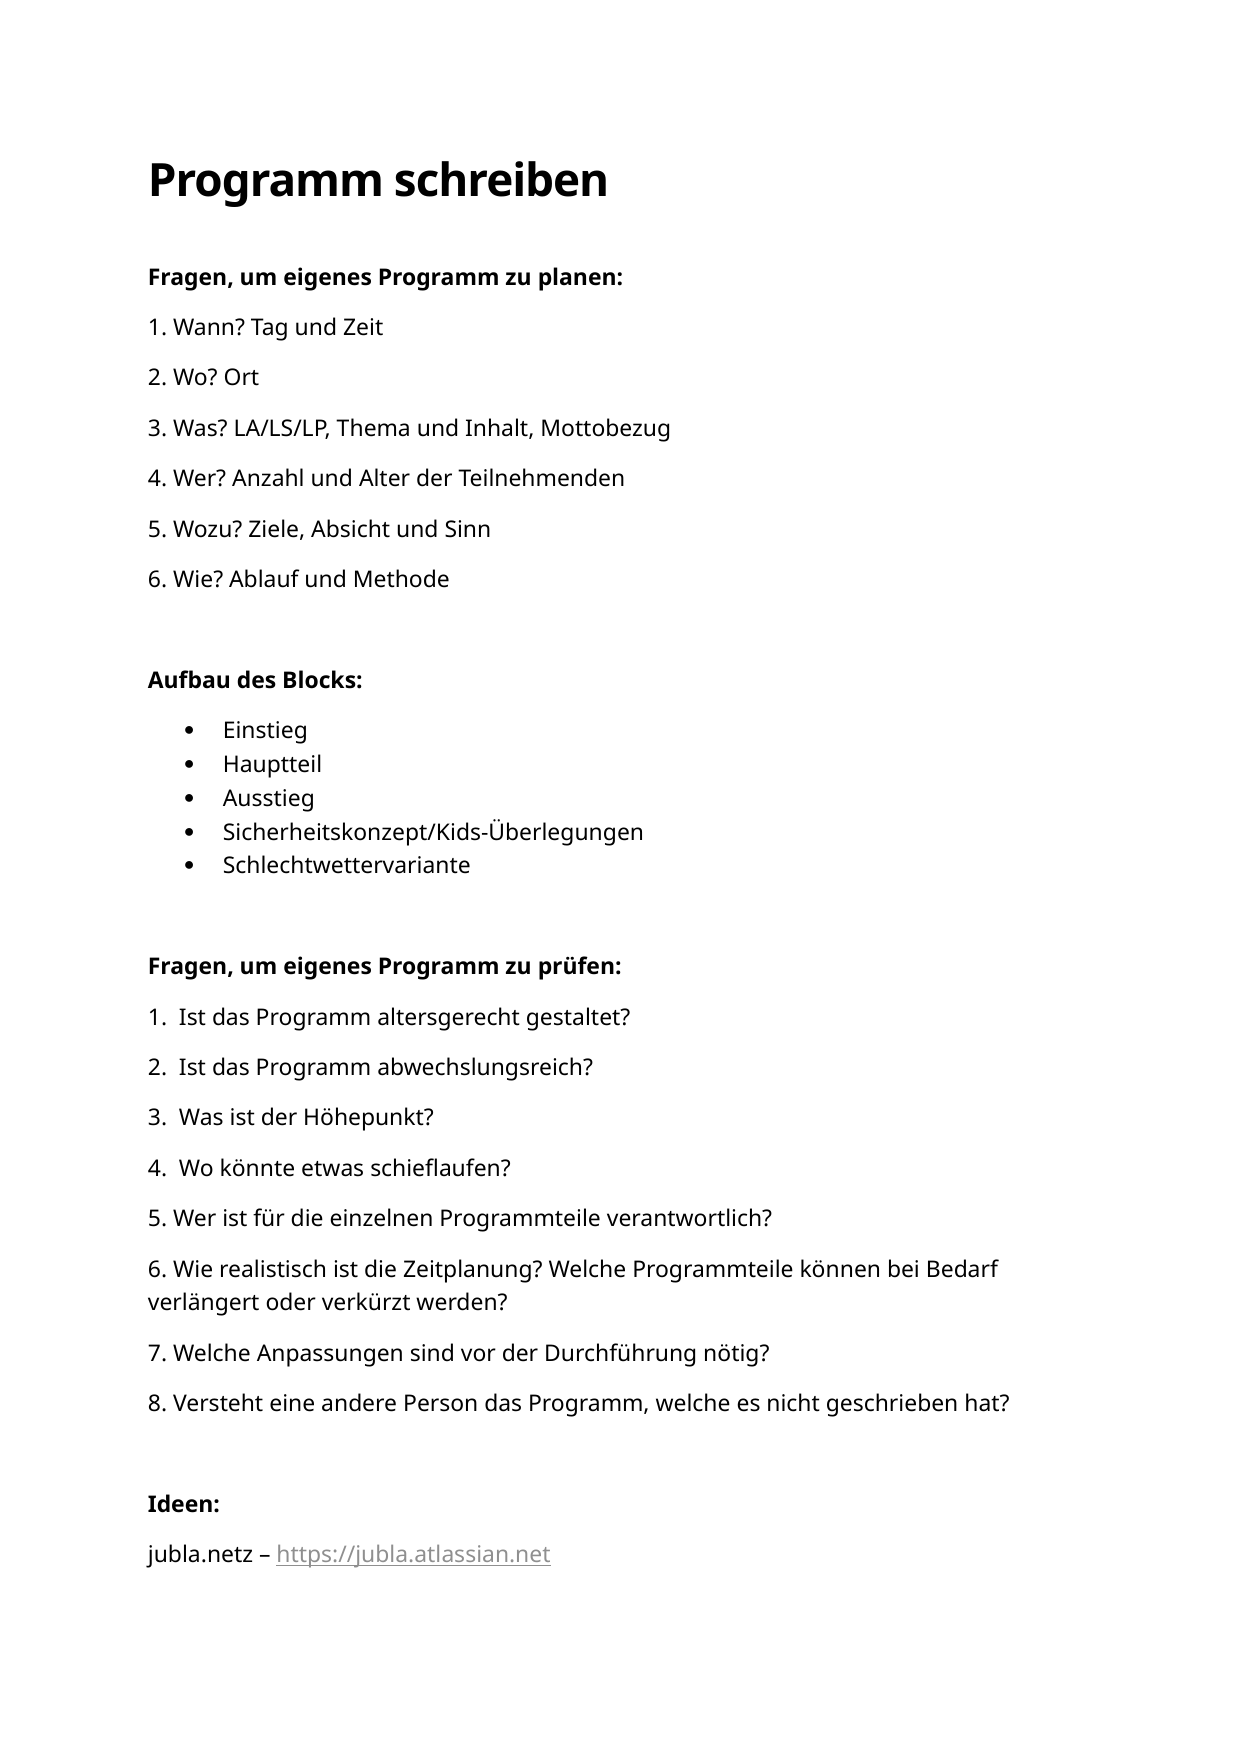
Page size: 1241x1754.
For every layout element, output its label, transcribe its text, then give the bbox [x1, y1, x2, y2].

text Fragen, um eigenes Programm zu planen: [148, 260, 1093, 292]
list Schlechtwettervariante [185, 849, 1093, 880]
text 5. Wozu? Ziele, Absicht und Sinn [148, 512, 1093, 544]
text 5. Wer ist für die einzelnen Programmteile verantwortlich? [148, 1202, 1093, 1233]
text 3. Was ist der Höhepunkt? [148, 1101, 1093, 1132]
text 4. Wer? Anzahl und Alter der Teilnehmenden [148, 462, 1093, 493]
text 3. Was? LA/LS/LP, Thema und Inhalt, Mottobezug [148, 412, 1093, 443]
text jubla.netz – https://jubla.atlassian.net [148, 1538, 1093, 1569]
title Programm schreiben [148, 148, 1093, 210]
text 4. Wo könnte etwas schieflaufen? [148, 1152, 1093, 1183]
list Ausstieg [185, 782, 1093, 813]
text 6. Wie? Ablauf und Methode [148, 563, 1093, 594]
text 6. Wie realistisch ist die Zeitplanung? Welche Programmteile können bei Bedarf verlängert oder verkürzt werden? [148, 1252, 1093, 1317]
list Hauptteil [185, 748, 1093, 779]
text 2. Ist das Programm abwechslungsreich? [148, 1051, 1093, 1082]
list Einstieg [185, 714, 1093, 745]
text 8. Versteht eine andere Person das Programm, welche es nicht geschrieben hat? [148, 1387, 1093, 1418]
text Aufbau des Blocks: [148, 664, 1093, 695]
text Ideen: [148, 1488, 1093, 1519]
text 1. Wann? Tag und Zeit [148, 311, 1093, 342]
list Sicherheitskonzept/Kids-Überlegungen [185, 815, 1093, 847]
text 7. Welche Anpassungen sind vor der Durchführung nötig? [148, 1337, 1093, 1368]
text Fragen, um eigenes Programm zu prüfen: [148, 950, 1093, 981]
text 1. Ist das Programm altersgerecht gestaltet? [148, 1000, 1093, 1032]
text 2. Wo? Ort [148, 361, 1093, 392]
